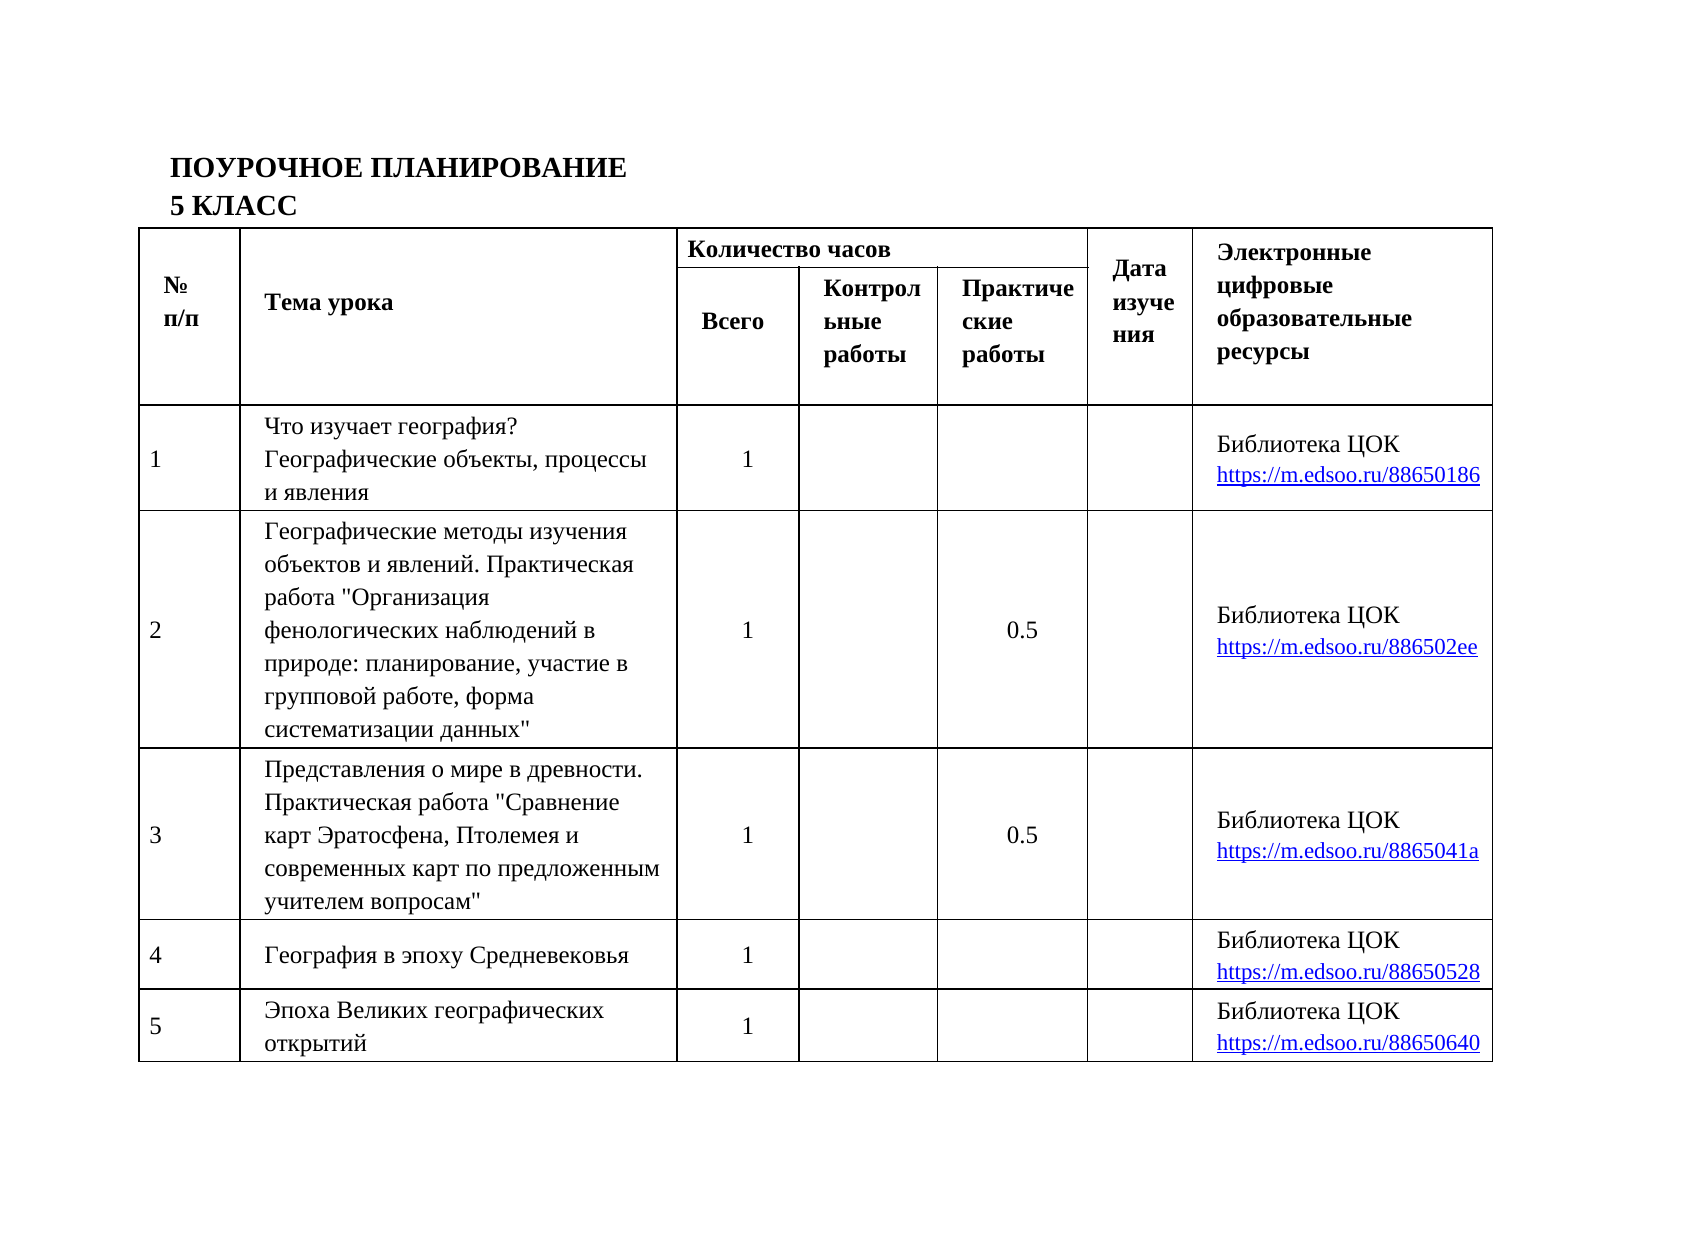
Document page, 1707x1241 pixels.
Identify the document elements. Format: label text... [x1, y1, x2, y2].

table_cell 1 [678, 511, 798, 747]
table_cell 3 [140, 749, 239, 918]
table_cell [800, 749, 937, 918]
table_cell [938, 990, 1087, 1061]
table_cell Библиотека ЦОК https://m.edsoo.ru/8865041a [1193, 749, 1492, 918]
table_header Электронные цифровые образовательные ресурсы [1193, 229, 1492, 404]
table_cell Библиотека ЦОК https://m.edsoo.ru/88650186 [1193, 406, 1492, 509]
text 5 КЛАСС [162, 188, 1557, 222]
table_cell Контрольные работы [800, 268, 937, 404]
table_cell [1088, 511, 1192, 747]
table_cell [1088, 749, 1192, 918]
table_cell [938, 920, 1087, 988]
table_cell 4 [140, 920, 239, 988]
table_cell 0.5 [938, 511, 1087, 747]
table_cell [1088, 920, 1192, 988]
table_cell Библиотека ЦОК https://m.edsoo.ru/886502ee [1193, 511, 1492, 747]
table_cell 0.5 [938, 749, 1087, 918]
table_cell [938, 406, 1087, 509]
table_cell Практические работы [938, 268, 1087, 404]
table_cell 1 [678, 990, 798, 1061]
table_cell [800, 406, 937, 509]
table_cell [1088, 406, 1192, 509]
table_cell [800, 920, 937, 988]
table_cell [1088, 990, 1192, 1061]
table_header Тема урока [241, 229, 676, 404]
table_cell Всего [678, 268, 798, 404]
table_cell [800, 990, 937, 1061]
table_header № п/п [140, 229, 239, 404]
table_cell 2 [140, 511, 239, 747]
table_cell 1 [140, 406, 239, 509]
table_cell 1 [678, 920, 798, 988]
table_cell [800, 511, 937, 747]
table_cell Географические методы изучения объектов и явлений. Практическая работа "Организация фенологических наблюдений в природе: планирование, участие в групповой работе, форма систематизации данных" [241, 511, 676, 747]
text ПОУРОЧНОЕ ПЛАНИРОВАНИЕ [162, 150, 1557, 183]
table_cell Библиотека ЦОК https://m.edsoo.ru/88650640 [1193, 990, 1492, 1061]
table_cell 1 [678, 749, 798, 918]
table_cell 1 [678, 406, 798, 509]
table_header Количество часов [678, 229, 1087, 266]
table_cell Библиотека ЦОК https://m.edsoo.ru/88650528 [1193, 920, 1492, 988]
table_cell Что изучает география? Географические объекты, процессы и явления [241, 406, 676, 509]
table_header Дата изучения [1088, 229, 1192, 404]
table_cell 5 [140, 990, 239, 1061]
table_cell География в эпоху Средневековья [241, 920, 676, 988]
table_cell Представления о мире в древности. Практическая работа "Сравнение карт Эратосфена, Птолемея и современных карт по предложенным учителем вопросам" [241, 749, 676, 918]
table_cell Эпоха Великих географических открытий [241, 990, 676, 1061]
